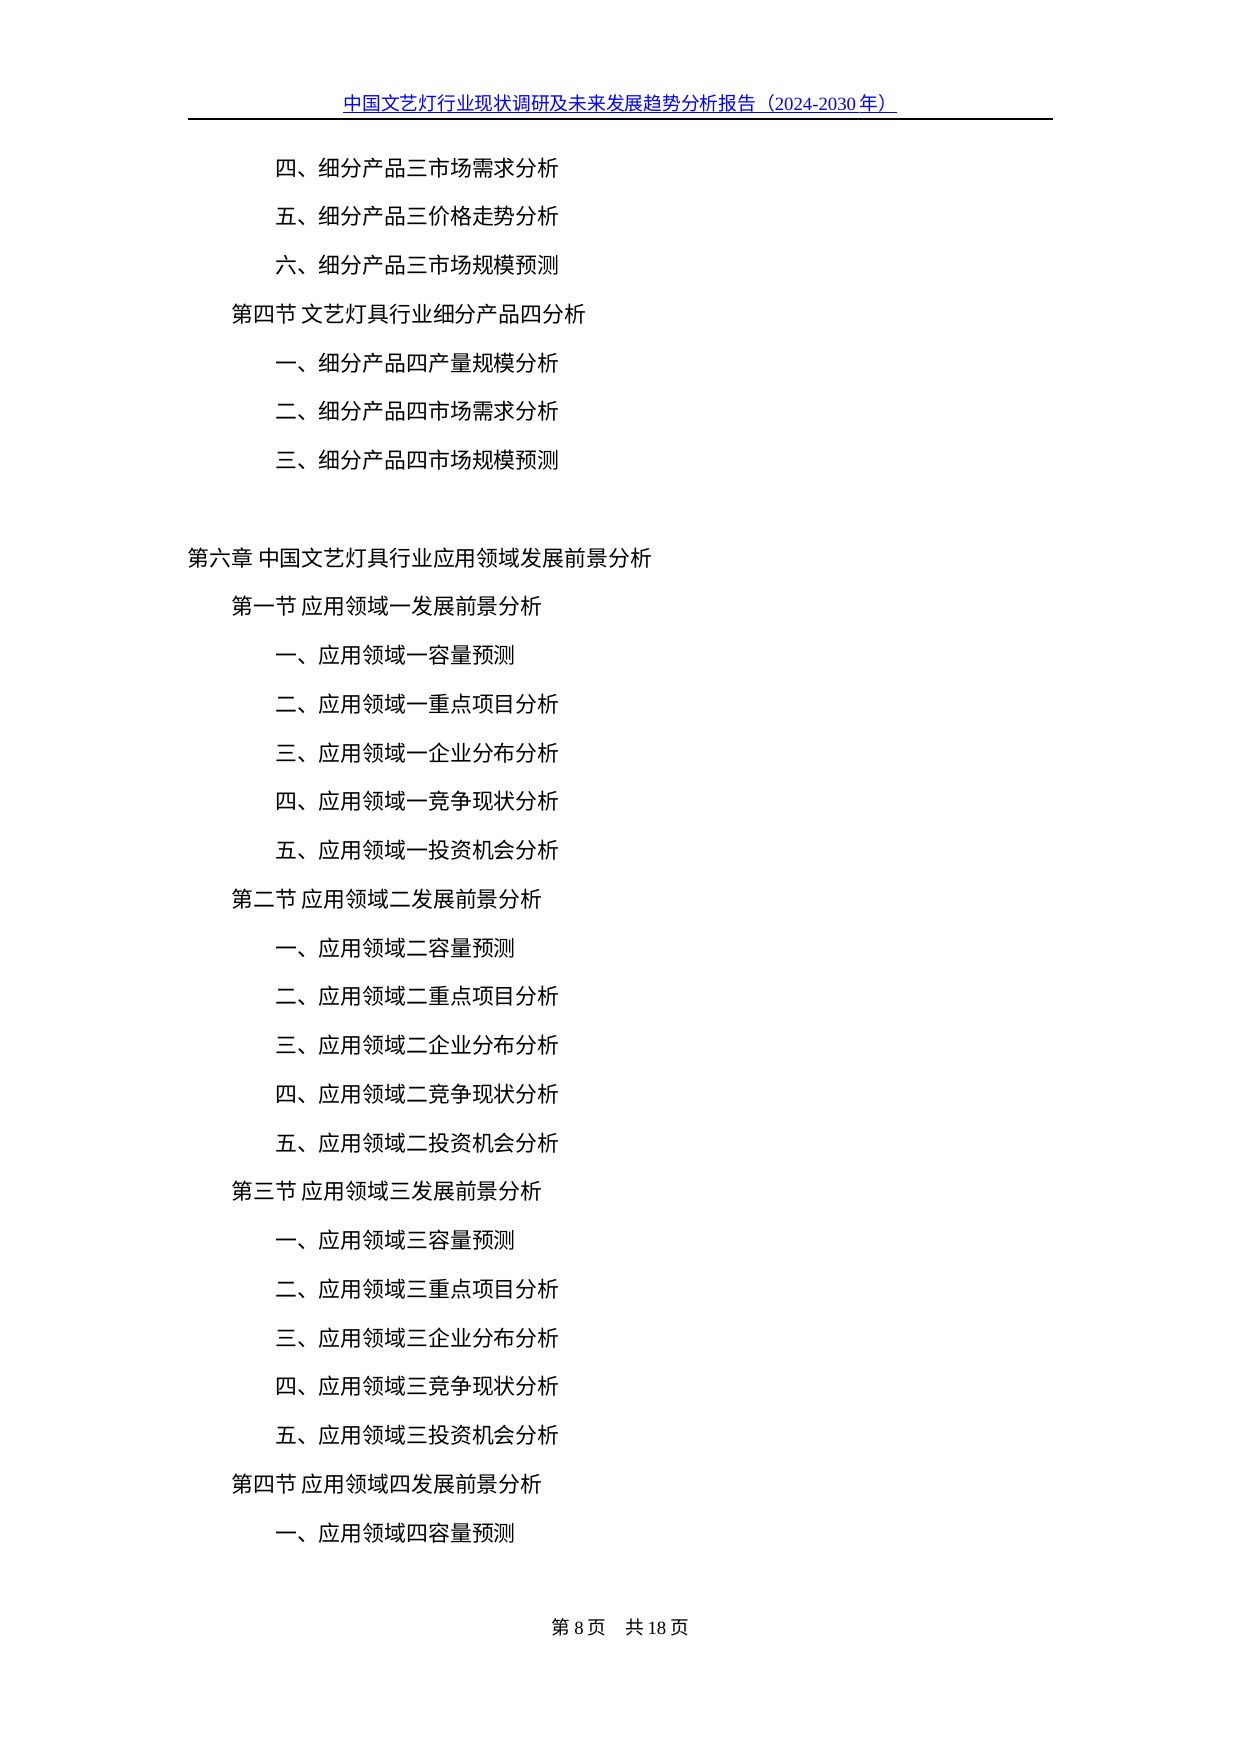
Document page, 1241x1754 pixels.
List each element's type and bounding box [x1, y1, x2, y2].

text [187, 150, 1053, 1548]
